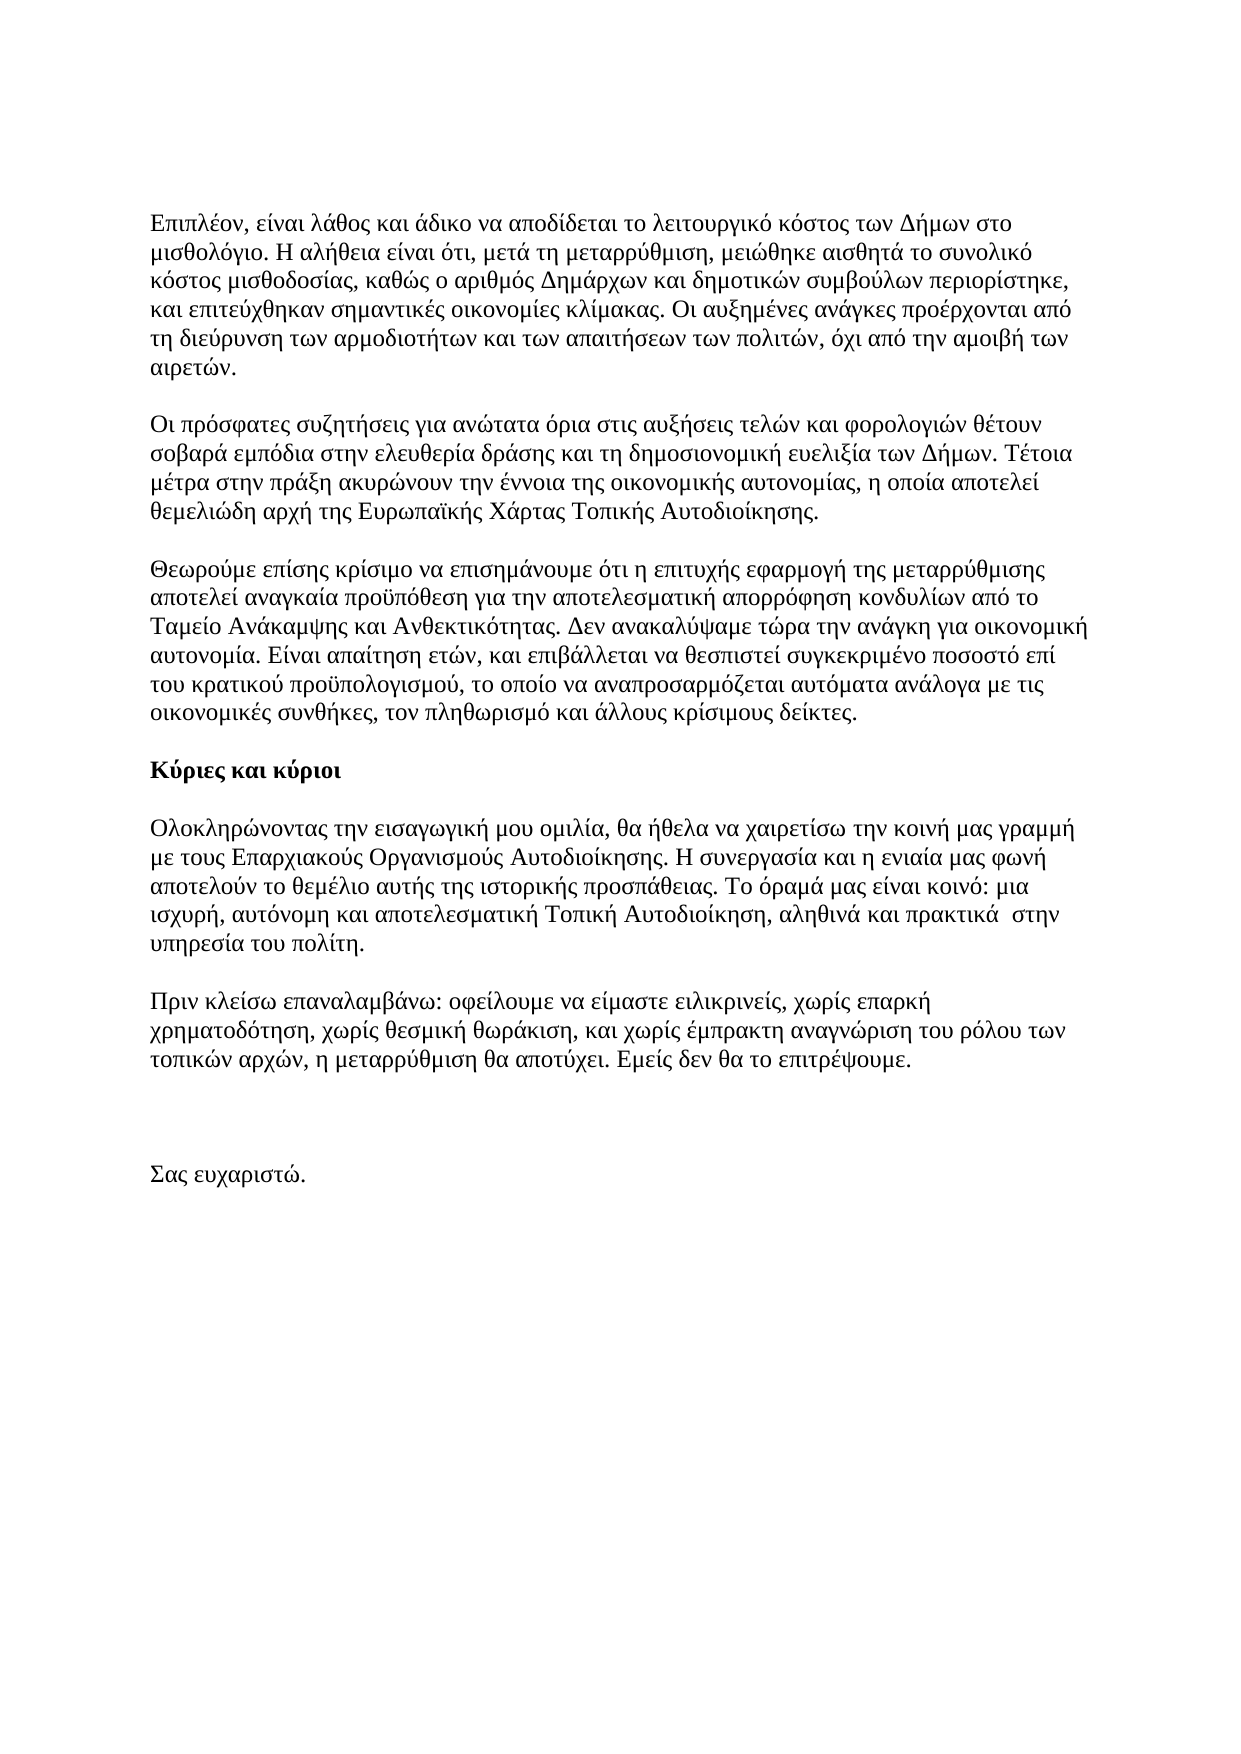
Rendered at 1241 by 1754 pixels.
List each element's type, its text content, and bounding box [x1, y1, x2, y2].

text Ολοκληρώνοντας την εισαγωγική μου ομιλία, θα ήθελα να χαιρετίσω την κοινή μας γραμμή με τους Επαρχιακούς Οργανισμούς Αυτοδιοίκησης. Η συνεργασία και η ενιαία μας φωνή αποτελούν το θεμέλιο αυτής της ιστορικής προσπάθειας. Το όραμά μας είναι κοινό: μια ισχυρή, αυτόνομη και αποτελεσματική Τοπική Αυτοδιοίκηση, αληθινά και πρακτικά στην υπηρεσία του πολίτη. [150, 813, 1090, 957]
text Οι πρόσφατες συζητήσεις για ανώτατα όρια στις αυξήσεις τελών και φορολογιών θέτουν σοβαρά εμπόδια στην ελευθερία δράσης και τη δημοσιονομική ευελιξία των Δήμων. Τέτοια μέτρα στην πράξη ακυρώνουν την έννοια της οικονομικής αυτονομίας, η οποία αποτελεί θεμελιώδη αρχή της Ευρωπαϊκής Χάρτας Τοπικής Αυτοδιοίκησης. [150, 409, 1090, 524]
text Σας ευχαριστώ. [150, 1159, 1090, 1188]
text Πριν κλείσω επαναλαμβάνω: οφείλουμε να είμαστε ειλικρινείς, χωρίς επαρκή χρηματοδότηση, χωρίς θεσμική θωράκιση, και χωρίς έμπρακτη αναγνώριση του ρόλου των τοπικών αρχών, η μεταρρύθμιση θα αποτύχει. Εμείς δεν θα το επιτρέψουμε. [150, 986, 1090, 1072]
text Θεωρούμε επίσης κρίσιμο να επισημάνουμε ότι η επιτυχής εφαρμογή της μεταρρύθμισης αποτελεί αναγκαία προϋπόθεση για την αποτελεσματική απορρόφηση κονδυλίων από το Ταμείο Ανάκαμψης και Ανθεκτικότητας. Δεν ανακαλύψαμε τώρα την ανάγκη για οικονομική αυτονομία. Είναι απαίτηση ετών, και επιβάλλεται να θεσπιστεί συγκεκριμένο ποσοστό επί του κρατικού προϋπολογισμού, το οποίο να αναπροσαρμόζεται αυτόματα ανάλογα με τις οικονομικές συνθήκες, τον πληθωρισμό και άλλους κρίσιμους δείκτες. [150, 554, 1090, 726]
text Επιπλέον, είναι λάθος και άδικο να αποδίδεται το λειτουργικό κόστος των Δήμων στο μισθολόγιο. Η αλήθεια είναι ότι, μετά τη μεταρρύθμιση, μειώθηκε αισθητά το συνολικό κόστος μισθοδοσίας, καθώς ο αριθμός Δημάρχων και δημοτικών συμβούλων περιορίστηκε, και επιτεύχθηκαν σημαντικές οικονομίες κλίμακας. Οι αυξημένες ανάγκες προέρχονται από τη διεύρυνση των αρμοδιοτήτων και των απαιτήσεων των πολιτών, όχι από την αμοιβή των αιρετών. [150, 208, 1090, 380]
text Κύριες και κύριοι [150, 755, 1090, 784]
